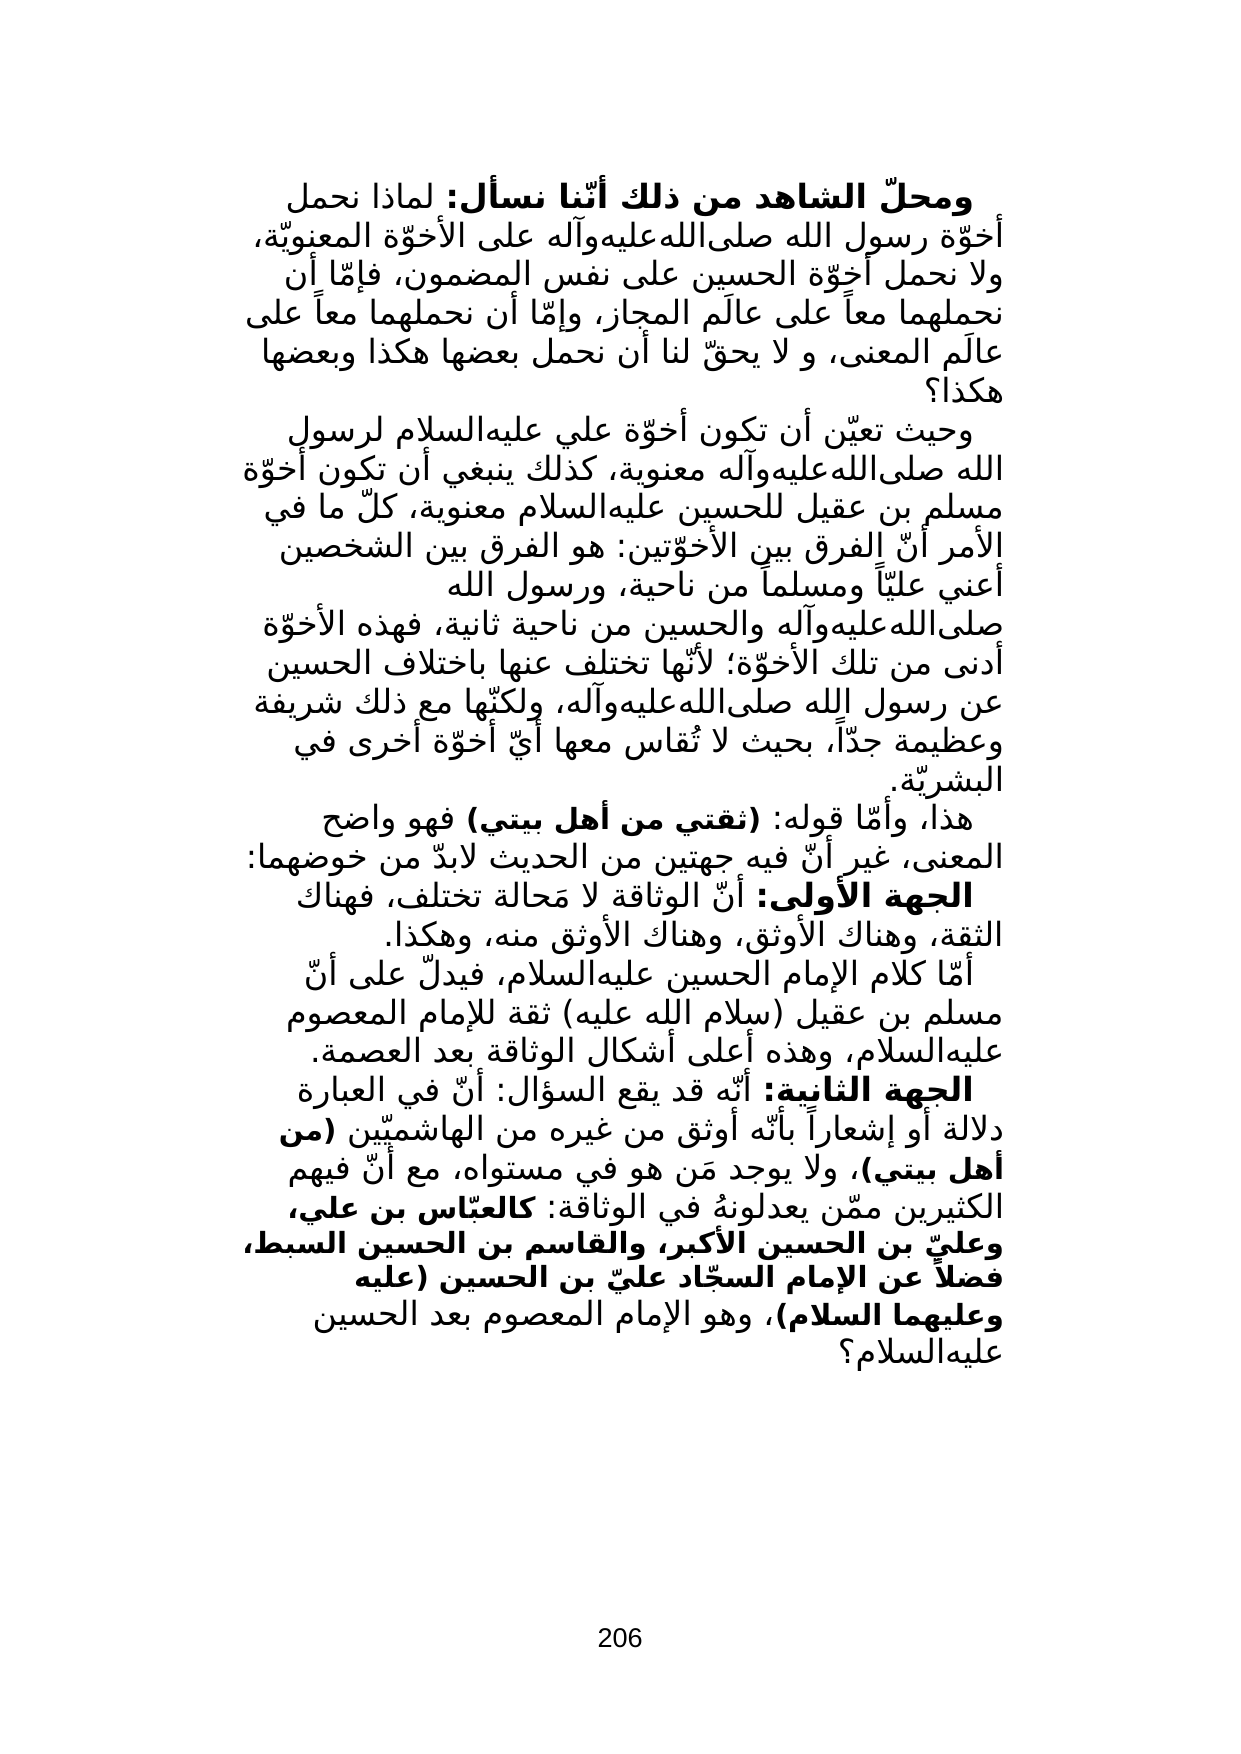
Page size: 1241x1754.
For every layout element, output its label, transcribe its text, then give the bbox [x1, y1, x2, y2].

text وحيث تعيّن أن تكون أخوّة علي عليه‌السلام لرسول الله صلى‌الله‌عليه‌وآله معنوية، كذلك ينبغي أن تكون أخوّة مسلم بن عقيل للحسين عليه‌السلام معنوية، كلّ ما في الأمر أنّ الفرق بين الأخوّتين: هو الفرق بين الشخصين أعني عليّاً ومسلماً من ناحية، ورسول الله صلى‌الله‌عليه‌وآله والحسين من ناحية ثانية، فهذه الأخوّة أدنى من تلك الأخوّة؛ لأنّها تختلف عنها باختلاف الحسين عن رسول الله صلى‌الله‌عليه‌وآله، ولكنّها مع ذلك شريفة وعظيمة جدّاً، بحيث لا تُقاس معها أيّ أخوّة أخرى في البشريّة. [236, 410, 1004, 799]
text أمّا كلام الإمام الحسين عليه‌السلام، فيدلّ على أنّ مسلم بن عقيل (سلام الله عليه) ثقة للإمام المعصوم عليه‌السلام، وهذه أعلى أشكال الوثاقة بعد العصمة. [236, 954, 1004, 1071]
text الجهة الأولى: أنّ الوثاقة لا مَحالة تختلف، فهناك الثقة، وهناك الأوثق، وهناك الأوثق منه، وهكذا. [236, 877, 1004, 954]
text هذا، وأمّا قوله: (ثقتي من أهل بيتي) فهو واضح المعنى، غير أنّ فيه جهتين من الحديث لابدّ من خوضهما: [236, 799, 1004, 877]
text الجهة الثانية: أنّه قد يقع السؤال: أنّ في العبارة دلالة أو إشعاراً بأنّه أوثق من غيره من الهاشميّين (من أهل بيتي)، ولا يوجد مَن هو في مستواه، مع أنّ فيهم الكثيرين ممّن يعدلونهُ في الوثاقة: كالعبّاس بن علي، وعليّ بن الحسين الأكبر، والقاسم بن الحسين السبط، فضلاً عن الإمام السجّاد عليّ بن الحسين (عليه وعليهما السلام)، وهو الإمام المعصوم بعد الحسين عليه‌السلام؟ [236, 1071, 1004, 1372]
text ومحلّ الشاهد من ذلك أنّنا نسأل: لماذا نحمل أخوّة رسول الله صلى‌الله‌عليه‌وآله على الأخوّة المعنويّة، ولا نحمل أخوّة الحسين على نفس المضمون، فإمّا أن نحملهما معاً على عالَم المجاز، وإمّا أن نحملهما معاً على عالَم المعنى، و لا يحقّ لنا أن نحمل بعضها هكذا وبعضها هكذا؟ [236, 177, 1004, 410]
